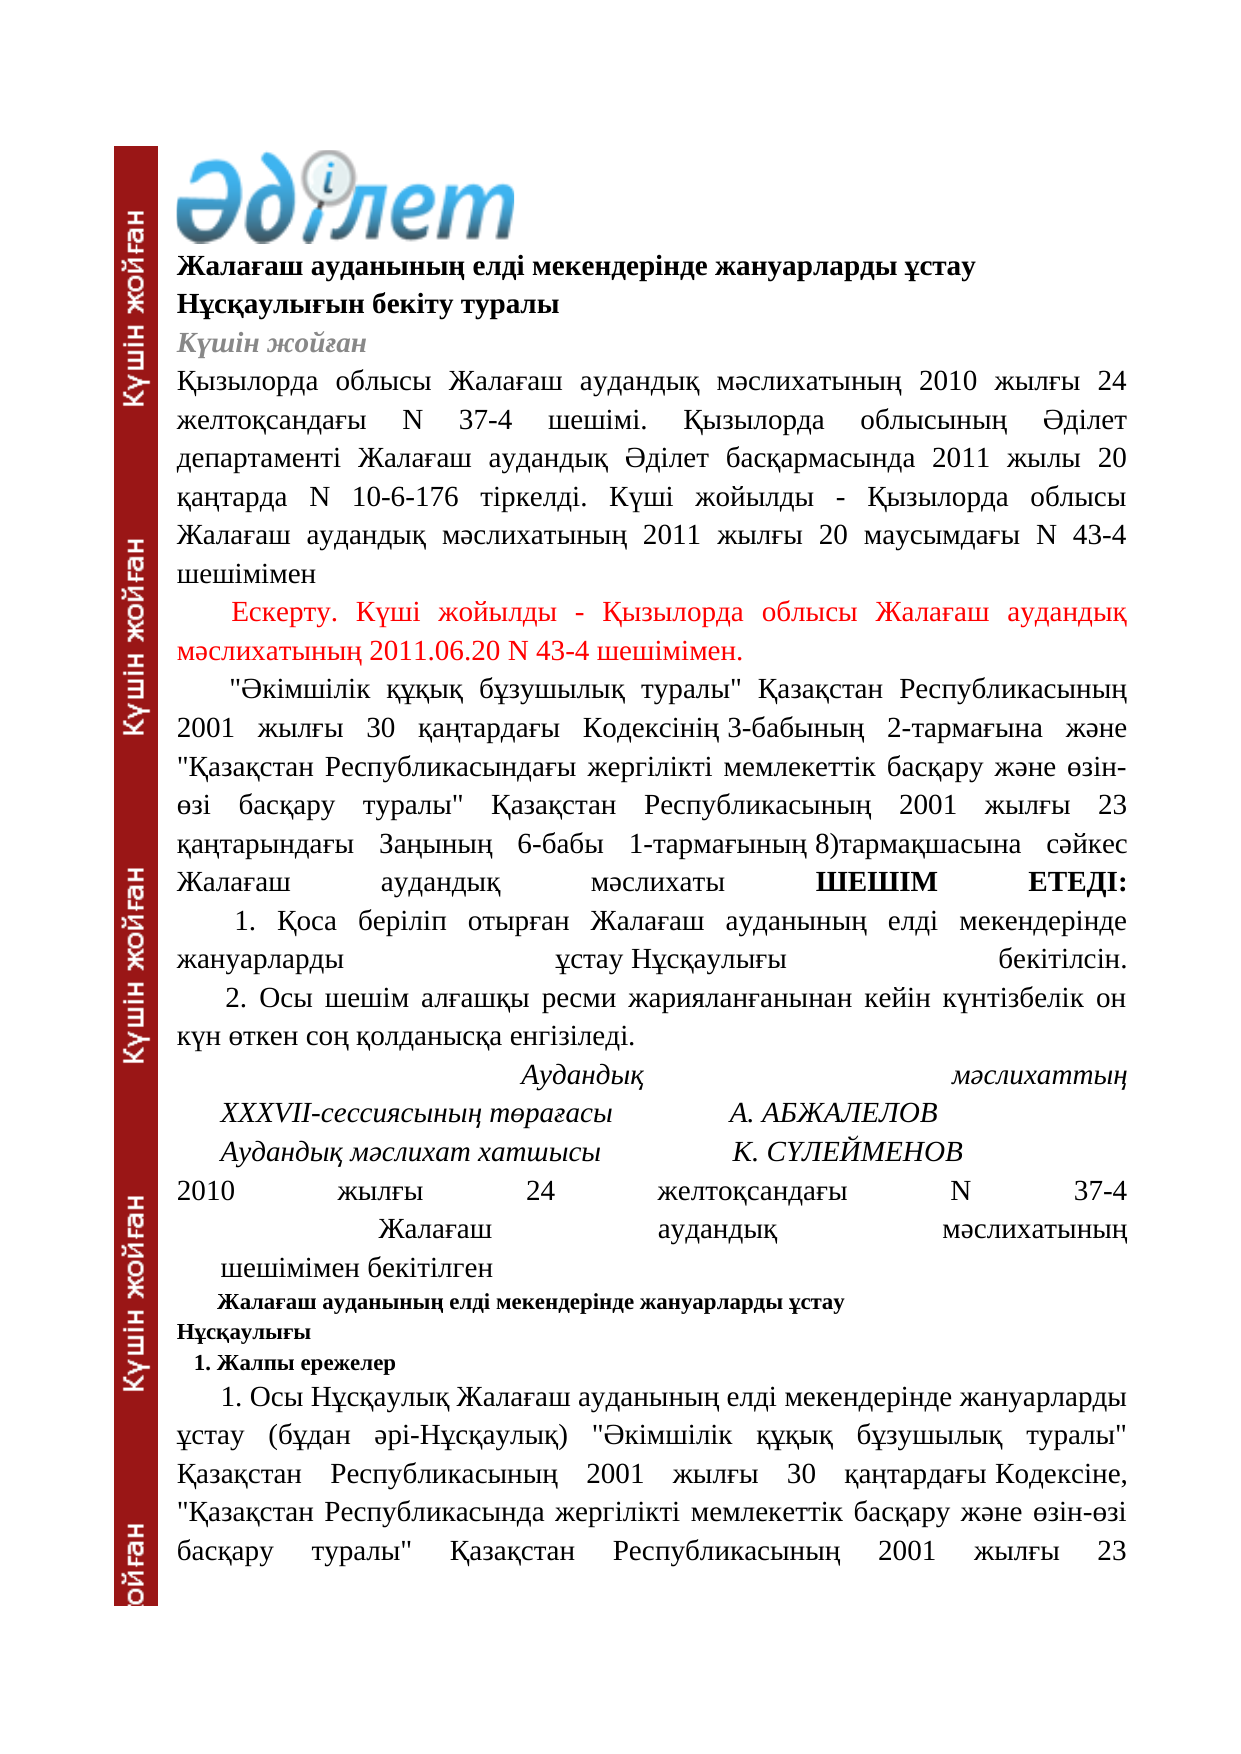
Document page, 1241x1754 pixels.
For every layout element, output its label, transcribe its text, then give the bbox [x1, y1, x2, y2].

text Қызылорда облысы Жалағаш аудандық мәслихатының 2010 жылғы 24 желтоқсандағы N 37-4 шешімі. Қызылорда облысының Әділет департаменті Жалағаш аудандық Әділет басқармасында 2011 жылы 20 қаңтарда N 10-6-176 тіркелді. Күші жойылды - Қызылорда облысы Жалағаш аудандық мәслихатының 2011 жылғы 20 маусымдағы N 43-4 шешімімен [112, 363, 1128, 589]
picture [114, 1052, 158, 1057]
text Күшін жойған [112, 325, 1128, 358]
picture [114, 1567, 158, 1606]
text 1. Жалпы ережелер [112, 1349, 1128, 1375]
picture [114, 1375, 158, 1379]
text Аудандық мәслихаттың XХХVІІ-сессиясының төрағасы А. АБЖАЛЕЛОВ [112, 1057, 1128, 1129]
picture [114, 667, 158, 672]
picture [114, 589, 158, 594]
picture [114, 1129, 158, 1134]
picture [114, 1283, 158, 1288]
text Ескерту. Күші жойылды - Қызылорда облысы Жалағаш аудандық мәслихатының 2011.06.20 N 43-4 шешімімен. [112, 594, 1128, 667]
text Аудандық мәслихат хатшысы К. СҮЛЕЙМЕНОВ [112, 1134, 1128, 1168]
text "Әкімшілік құқық бұзушылық туралы" Қазақстан Республикасының 2001 жылғы 30 қаңтардағы Кодексінің 3-бабының 2-тармағына және "Қазақстан Республикасындағы жергілікті мемлекеттік басқару және өзін-өзі басқару туралы" Қазақстан Республикасының 2001 жылғы 23 қаңтарындағы Заңының 6-бабы 1-тармағының 8)тармақшасына сәйкес Жалағаш аудандық мәслихаты ШЕШІМ ЕТЕДІ: 1. Қоса беріліп отырған Жалағаш ауданының елді мекендерінде жануарларды ұстау Нұсқаулығы бекітілсін. 2. Осы шешім алғашқы ресми жарияланғанынан кейін күнтізбелік он күн өткен соң қолданысқа енгізіледі. [112, 672, 1128, 1052]
picture [114, 320, 158, 325]
picture [114, 146, 158, 248]
picture [114, 1345, 158, 1349]
text Жалағаш ауданының елді мекендерінде жануарларды ұстау Нұсқаулығы [112, 1288, 1128, 1345]
text Жалағаш ауданының елді мекендерінде жануарларды ұстау Нұсқаулығын бекіту туралы [112, 248, 1128, 320]
picture [176, 150, 515, 244]
text 2010 жылғы 24 желтоқсандағы N 37-4 Жалағаш аудандық мәслихатының шешімімен бекітілген [112, 1173, 1128, 1283]
picture [114, 1168, 158, 1173]
picture [114, 358, 158, 363]
